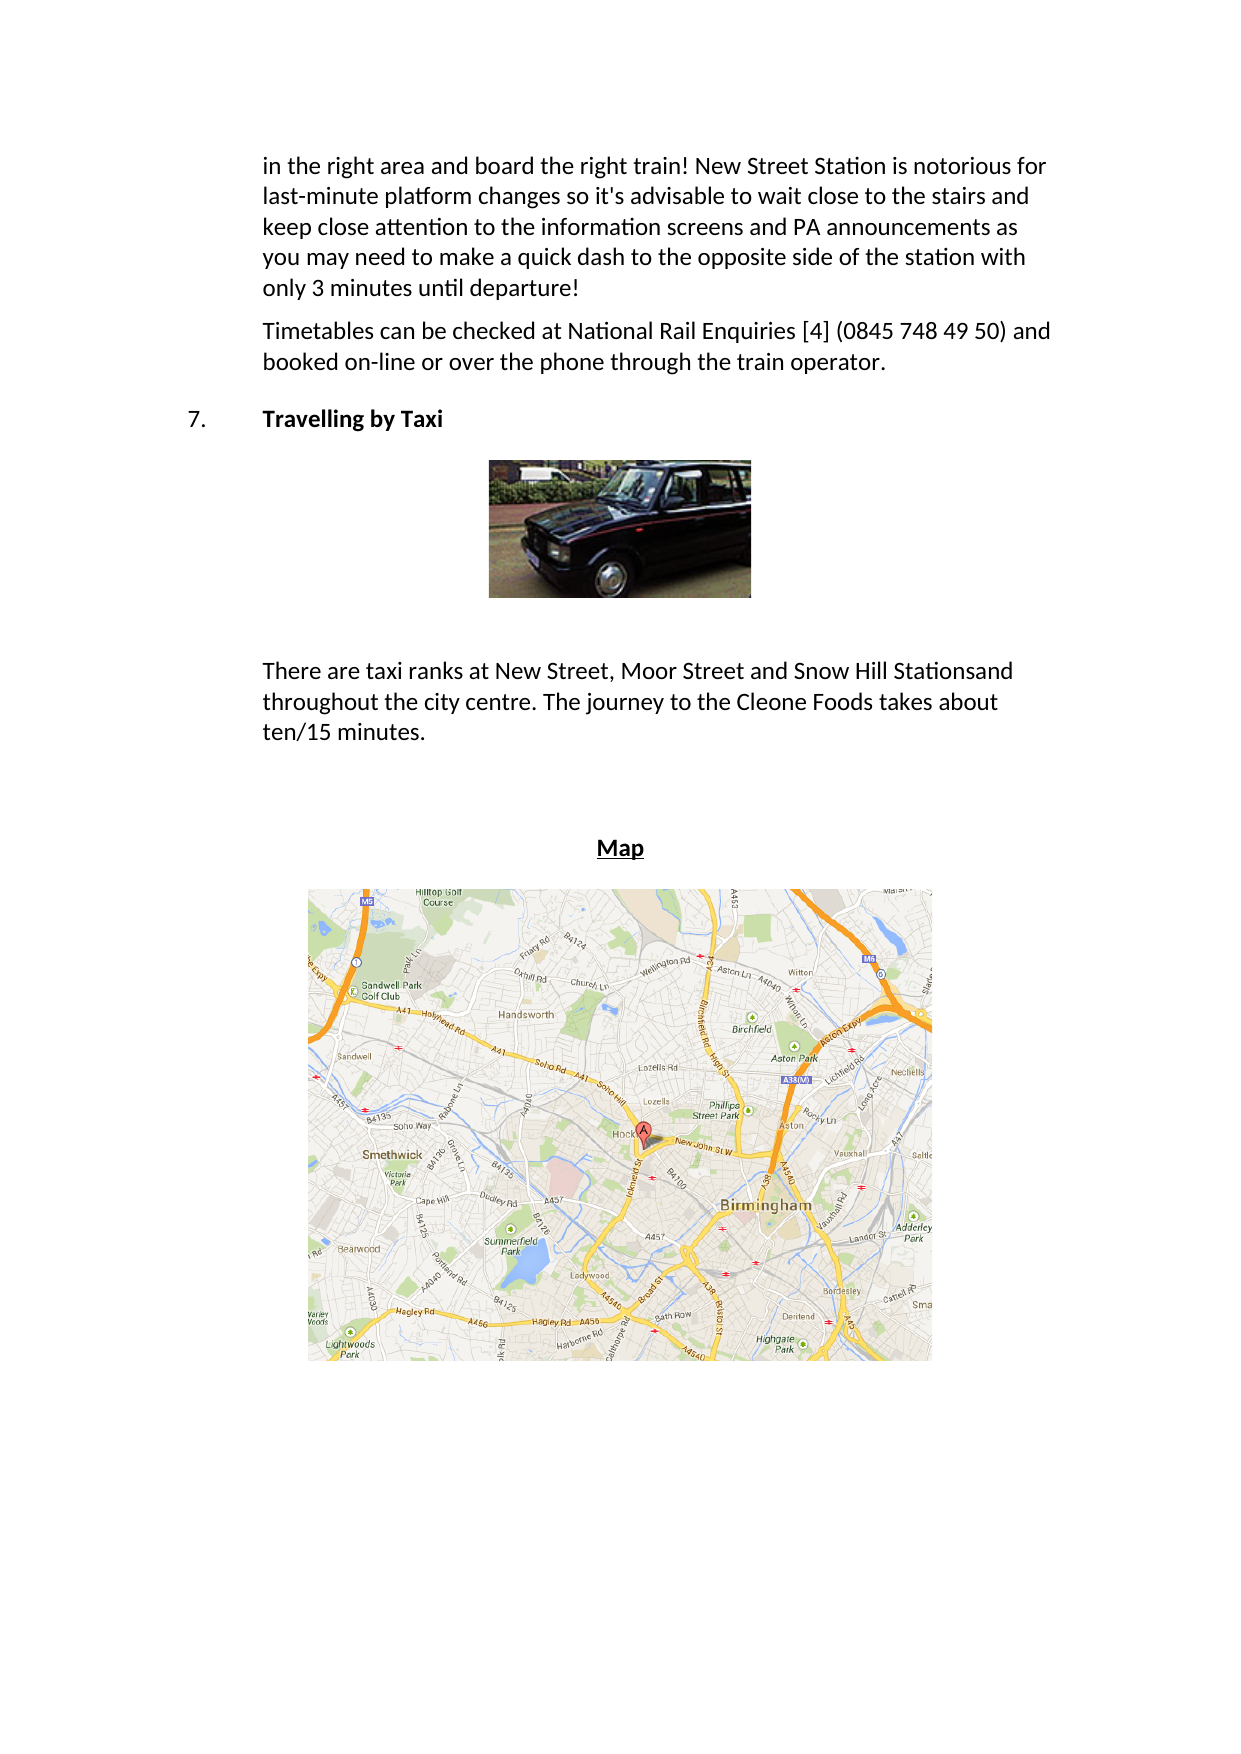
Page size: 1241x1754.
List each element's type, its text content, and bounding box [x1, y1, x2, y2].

picture [488, 460, 752, 598]
text Map [187, 832, 1053, 862]
text Timetables can be checked at National Rail Enquiries [4] (0845 748 49 50) and booked on-line or over the phone through the train operator. [262, 315, 1053, 376]
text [262, 150, 1053, 303]
text 7. Travelling by Taxi [187, 403, 1053, 434]
text There are taxi ranks at New Street, Moor Street and Snow Hill Stationsand throughout the city centre. The journey to the Cleone Foods takes about ten/15 minutes. [262, 656, 1053, 747]
picture [308, 889, 933, 1361]
